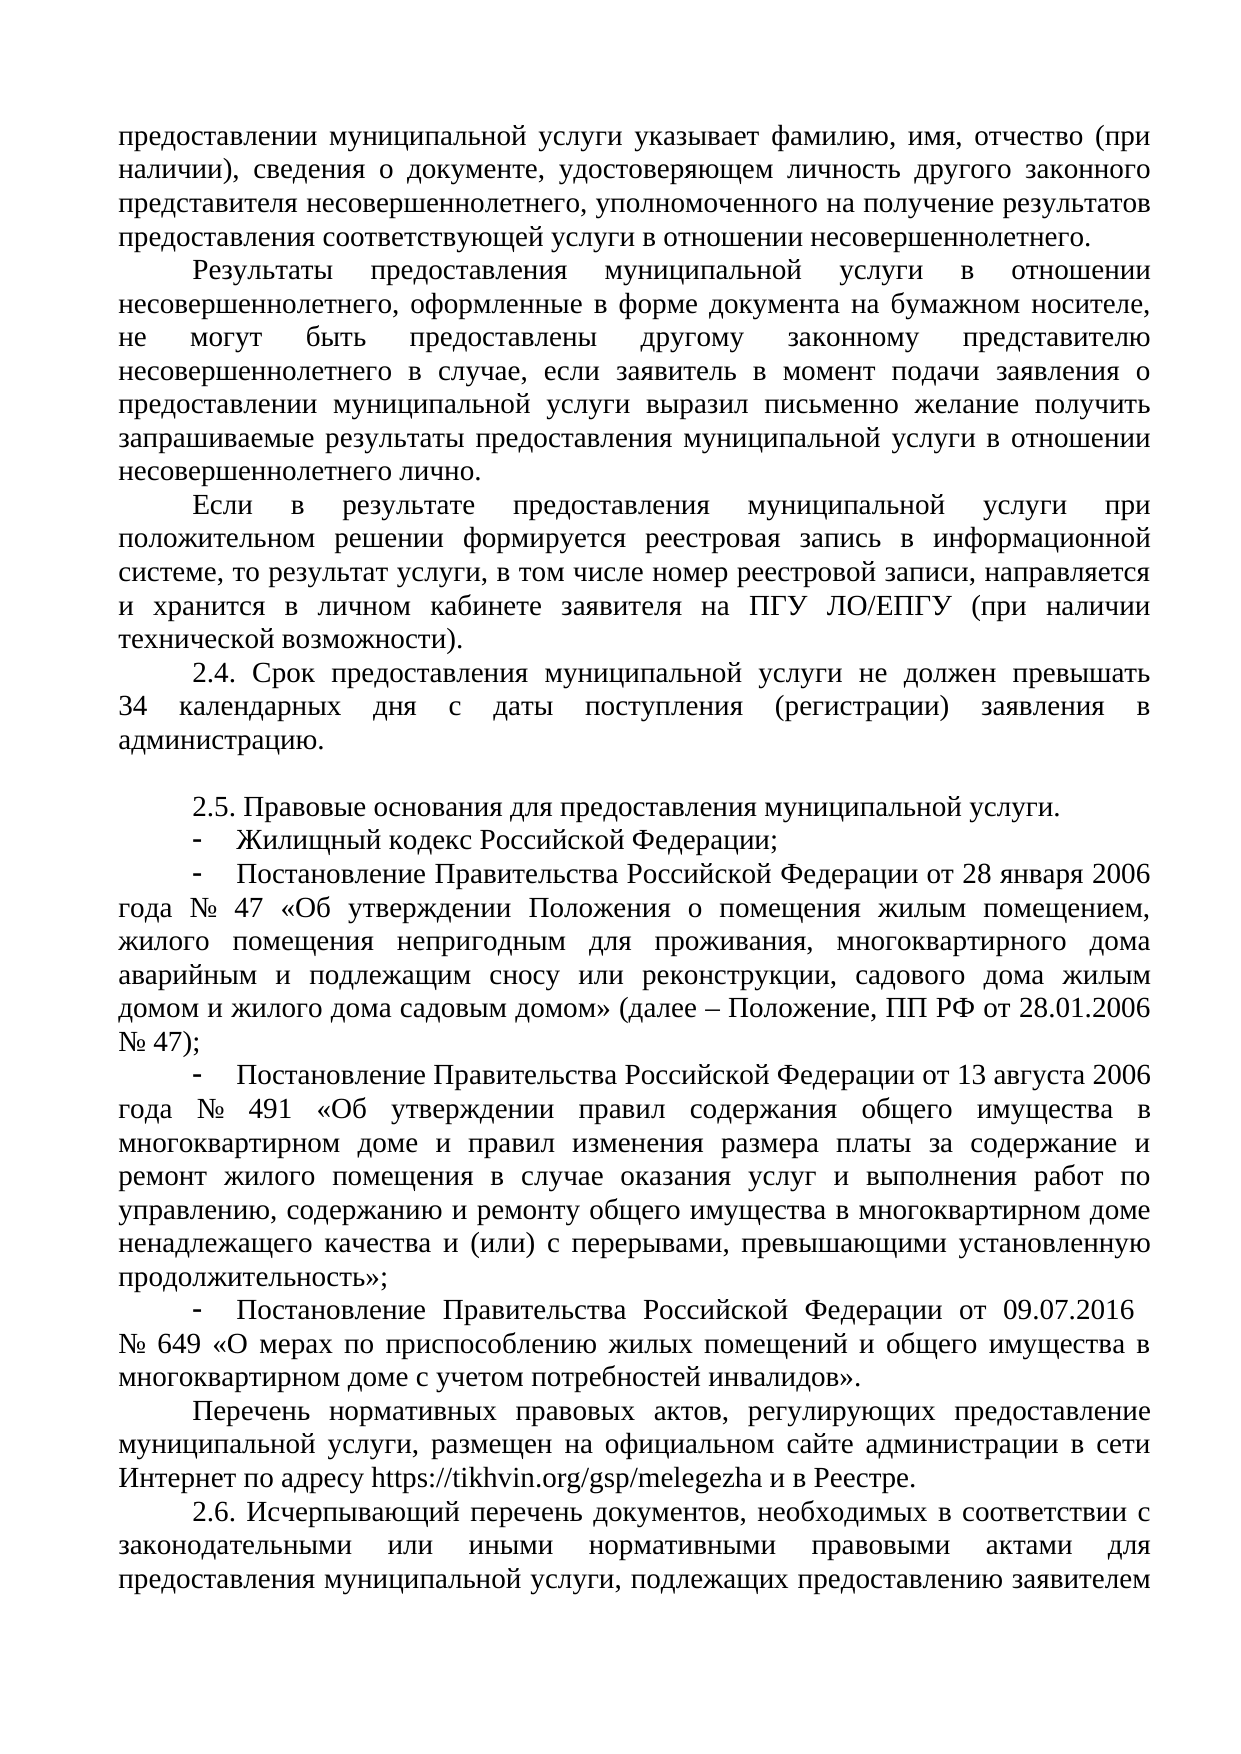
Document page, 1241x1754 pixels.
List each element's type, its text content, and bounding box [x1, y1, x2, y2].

text Перечень нормативных правовых актов, регулирующих предоставление муниципальной услуги, размещен на официальном сайте администрации в сети Интернет по адресу https://tikhvin.org/gsp/melegezha и в Реестре. [118, 1393, 1152, 1494]
text Результаты предоставления муниципальной услуги в отношении несовершеннолетнего, оформленные в форме документа на бумажном носителе, не могут быть предоставлены другому законному представителю несовершеннолетнего в случае, если заявитель в момент подачи заявления о предоставлении муниципальной услуги выразил письменно желание получить запрашиваемые результаты предоставления муниципальной услуги в отношении несовершеннолетнего лично. [118, 252, 1152, 487]
text 2.4. Срок предоставления муниципальной услуги не должен превышать 34 календарных дня с даты поступления (регистрации) заявления в администрацию. [118, 655, 1152, 755]
list Постановление Правительства Российской Федерации от 13 августа 2006 года № 491 «Об утверждении правил содержания общего имущества в многоквартирном доме и правил изменения размера платы за содержание и ремонт жилого помещения в случае оказания услуг и выполнения работ по управлению, содержанию и ремонту общего имущества в многоквартирном доме ненадлежащего качества и (или) с перерывами, превышающими установленную продолжительность»; [118, 1057, 1152, 1292]
text Если в результате предоставления муниципальной услуги при положительном решении формируется реестровая запись в информационной системе, то результат услуги, в том числе номер реестровой записи, направляется и хранится в личном кабинете заявителя на ПГУ ЛО/ЕПГУ (при наличии технической возможности). [118, 487, 1152, 655]
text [118, 118, 1152, 252]
list Жилищный кодекс Российской Федерации; [118, 822, 1152, 856]
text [118, 1494, 1152, 1594]
list Постановление Правительства Российской Федерации от 28 января 2006 года № 47 «Об утверждении Положения о помещения жилым помещением, жилого помещения непригодным для проживания, многоквартирного дома аварийным и подлежащим сносу или реконструкции, садового дома жилым домом и жилого дома садовым домом» (далее – Положение, ПП РФ от 28.01.2006 № 47); [118, 856, 1152, 1057]
list Постановление Правительства Российской Федерации от 09.07.2016 № 649 «О мерах по приспособлению жилых помещений и общего имущества в многоквартирном доме с учетом потребностей инвалидов». [118, 1292, 1152, 1393]
text 2.5. Правовые основания для предоставления муниципальной услуги. [118, 789, 1152, 822]
